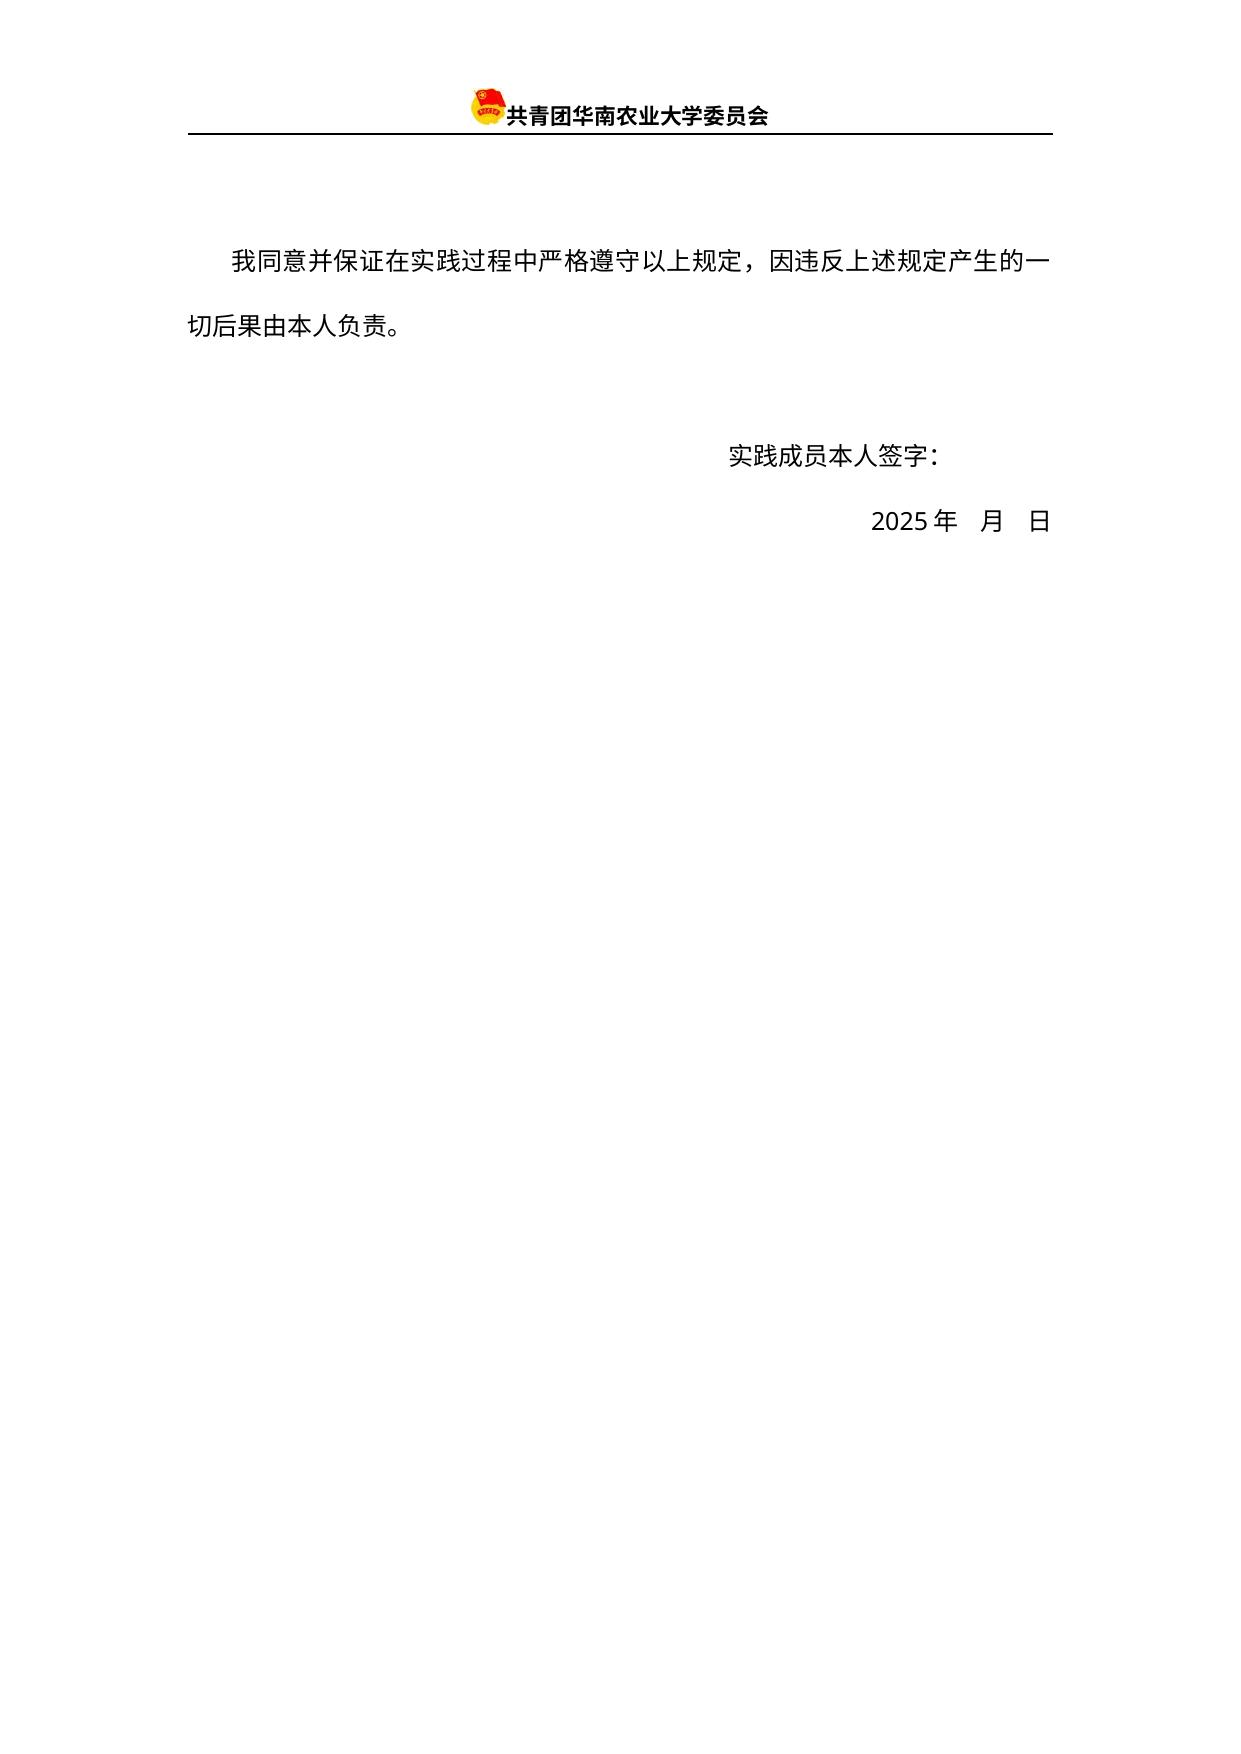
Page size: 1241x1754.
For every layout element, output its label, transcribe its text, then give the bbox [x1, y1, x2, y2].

text 实践成员本人签字： [187, 422, 953, 487]
text 我同意并保证在实践过程中严格遵守以上规定，因违反上述规定产生的一切后果由本人负责。 [187, 227, 1053, 357]
picture [471, 88, 507, 125]
text 2025年 月 日 [187, 487, 1053, 552]
